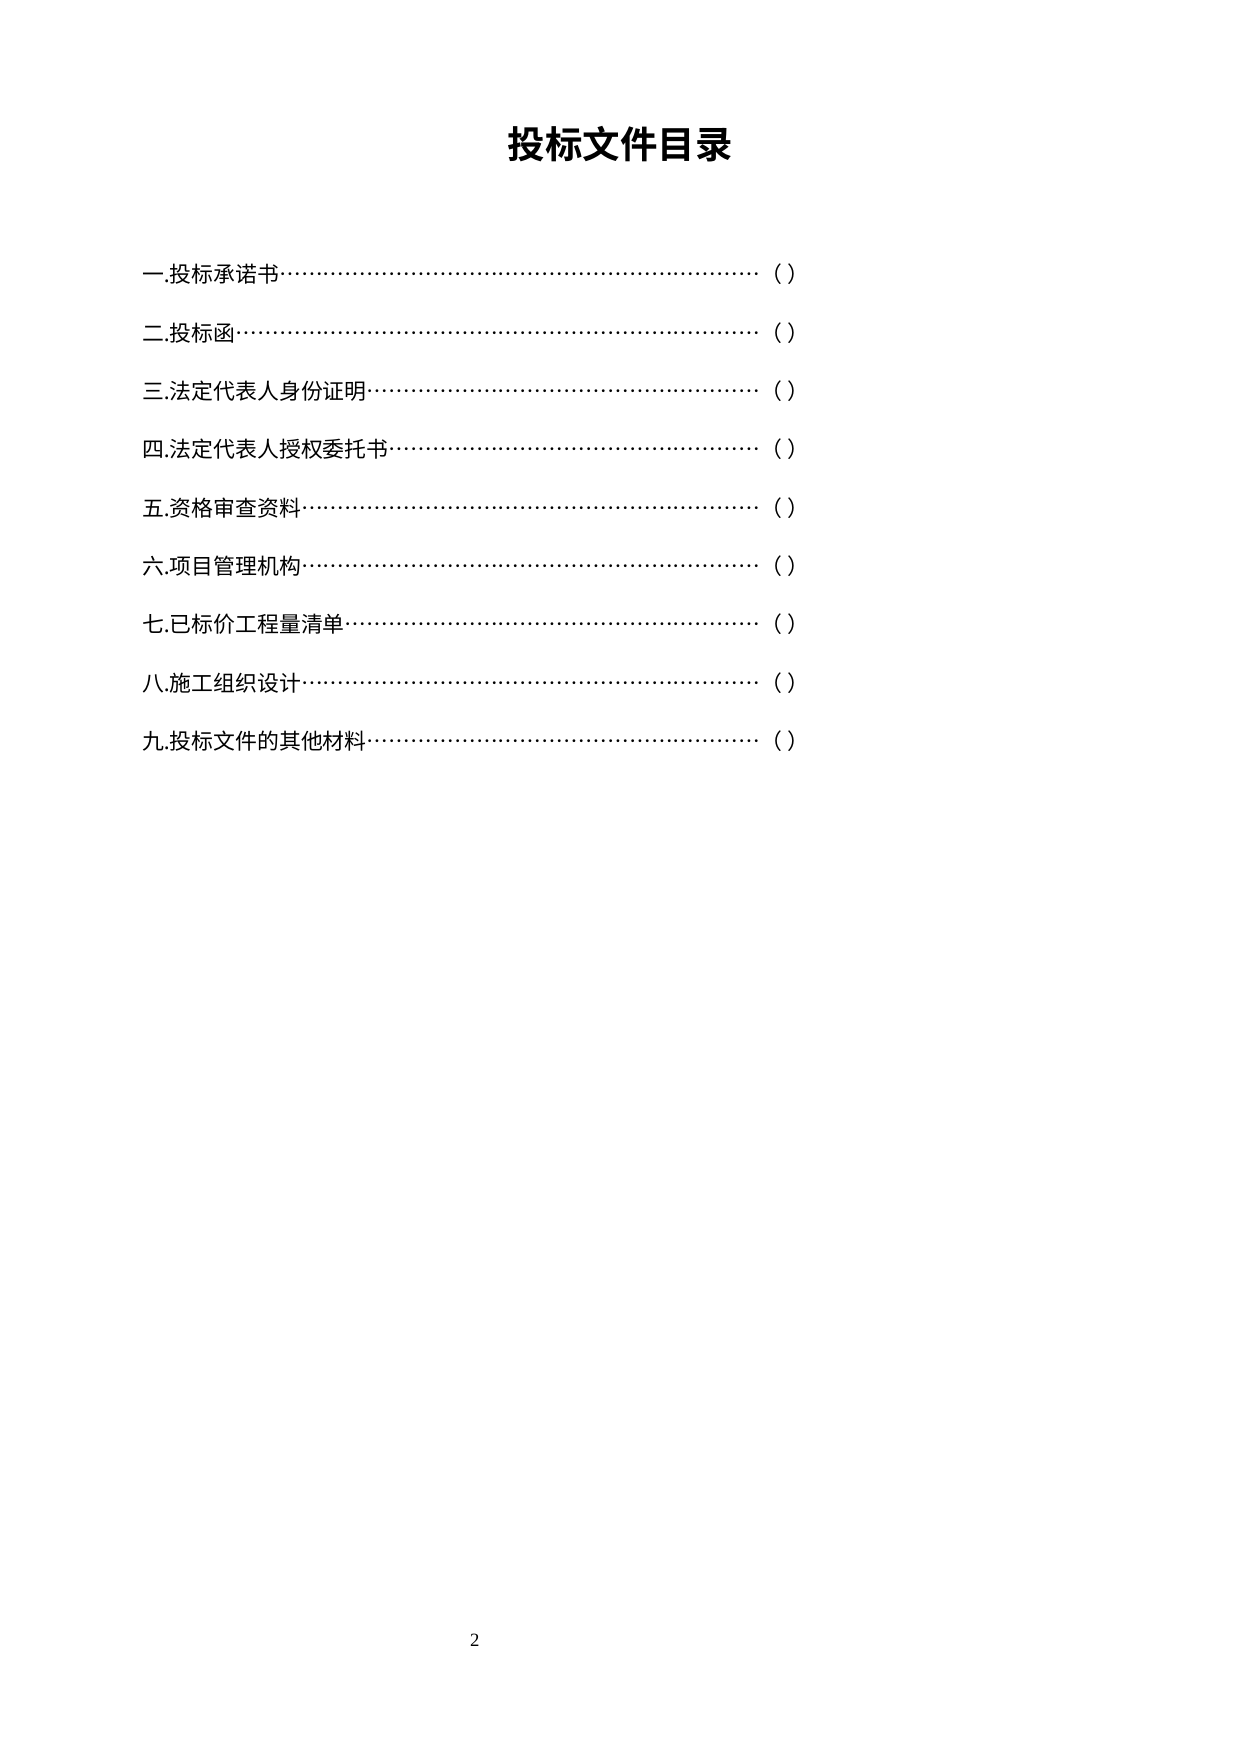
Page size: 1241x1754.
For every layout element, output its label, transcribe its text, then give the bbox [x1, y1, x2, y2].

text 五.资格审查资料………………………………………………………（ ） [142, 469, 1098, 528]
text 八.施工组织设计………………………………………………………（ ） [142, 644, 1098, 703]
text 六.项目管理机构………………………………………………………（ ） [142, 528, 1098, 586]
text 二.投标函………………………………………………………………（ ） [142, 294, 1098, 353]
text 三.法定代表人身份证明………………………………………………（ ） [142, 353, 1098, 411]
text 四.法定代表人授权委托书……………………………………………（ ） [142, 411, 1098, 469]
text 一.投标承诺书…………………………………………………………（ ） [142, 236, 1098, 294]
text 七.已标价工程量清单…………………………………………………（ ） [142, 586, 1098, 644]
text 九.投标文件的其他材料………………………………………………（ ） [142, 703, 1098, 761]
text 投标文件目录 [142, 118, 1098, 168]
